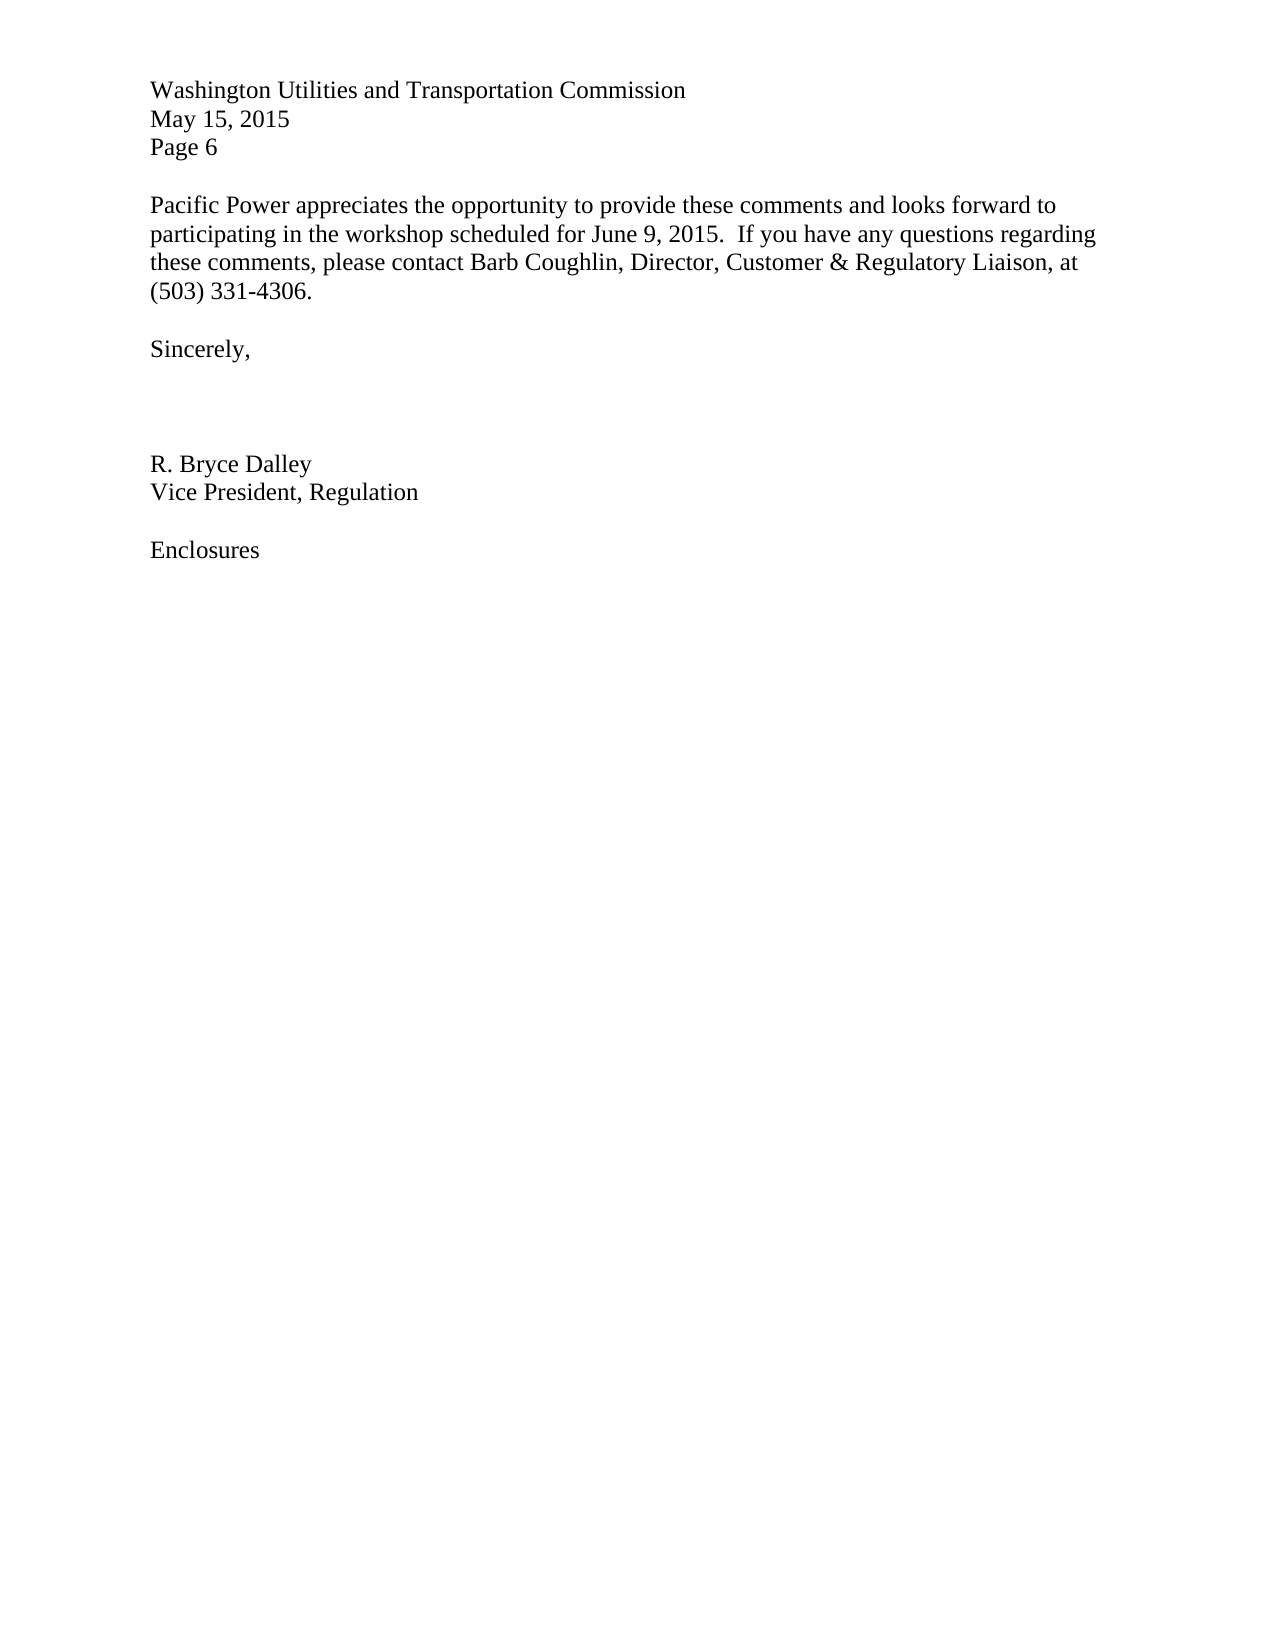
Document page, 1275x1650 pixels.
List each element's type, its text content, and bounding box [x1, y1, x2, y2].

text Enclosures [150, 535, 1125, 564]
text Sincerely, [150, 334, 1125, 362]
text Vice President, Regulation [150, 477, 1125, 506]
text Pacific Power appreciates the opportunity to provide these comments and looks forward to participating in the workshop scheduled for June 9, 2015. If you have any questions regarding these comments, please contact Barb Coughlin, Director, Customer & Regulatory Liaison, at (503) 331-4306. [150, 190, 1125, 305]
text R. Bryce Dalley [150, 449, 1125, 477]
